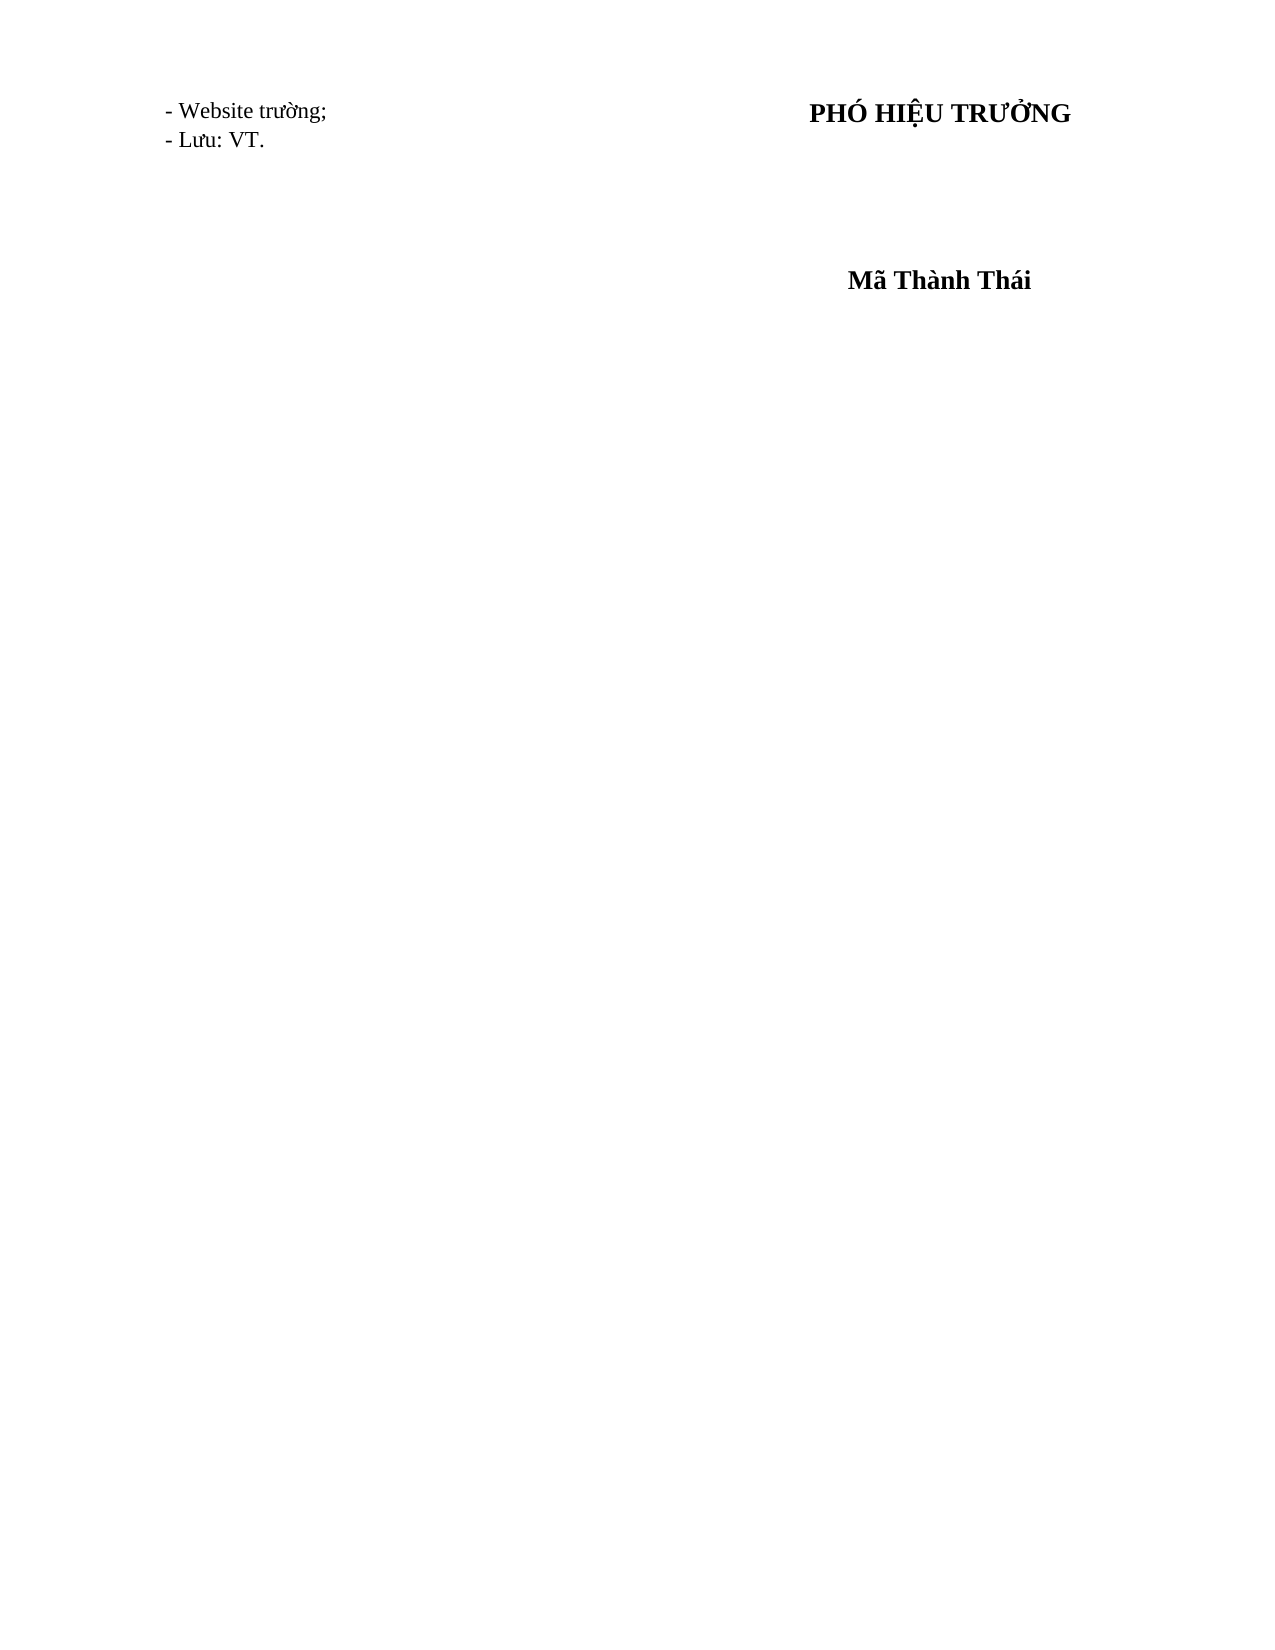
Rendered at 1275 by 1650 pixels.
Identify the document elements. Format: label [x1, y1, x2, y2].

table_header [767, 90, 1112, 298]
table_header [165, 90, 767, 298]
